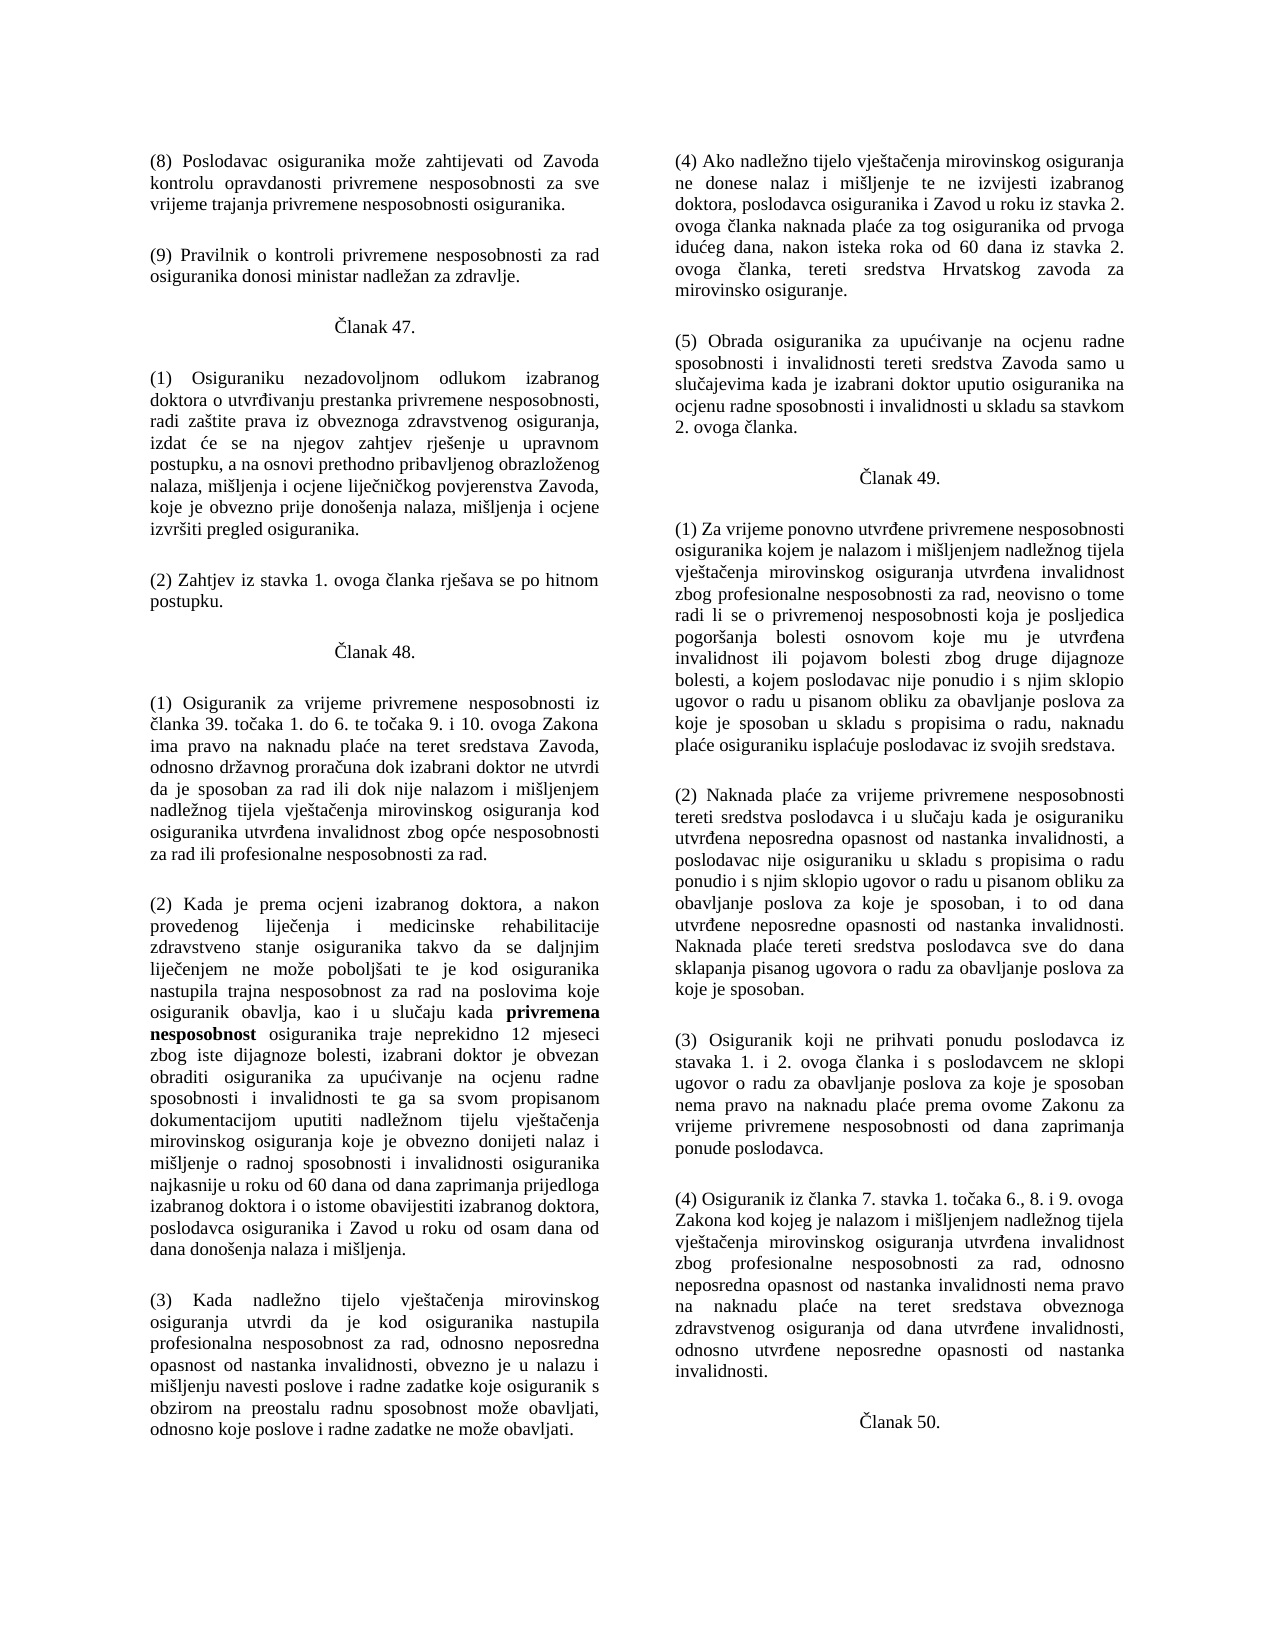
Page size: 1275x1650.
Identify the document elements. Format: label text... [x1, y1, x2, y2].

text (3) Kada nadležno tijelo vještačenja mirovinskog osiguranja utvrdi da je kod osiguranika nastupila profesionalna nesposobnost za rad, odnosno neposredna opasnost od nastanka invalidnosti, obvezno je u nalazu i mišljenju navesti poslove i radne zadatke koje osiguranik s obzirom na preostalu radnu sposobnost može obavljati, odnosno koje poslove i radne zadatke ne može obavljati. [150, 1289, 600, 1440]
text (3) Osiguranik koji ne prihvati ponudu poslodavca iz stavaka 1. i 2. ovoga članka i s poslodavcem ne sklopi ugovor o radu za obavljanje poslova za koje je sposoban nema pravo na naknadu plaće prema ovome Zakonu za vrijeme privremene nesposobnosti od dana zaprimanja ponude poslodavca. [675, 1029, 1125, 1158]
text (4) Osiguranik iz članka 7. stavka 1. točaka 6., 8. i 9. ovoga Zakona kod kojeg je nalazom i mišljenjem nadležnog tijela vještačenja mirovinskog osiguranja utvrđena invalidnost zbog profesionalne nesposobnosti za rad, odnosno neposredna opasnost od nastanka invalidnosti nema pravo na naknadu plaće na teret sredstava obveznoga zdravstvenog osiguranja od dana utvrđene invalidnosti, odnosno utvrđene neposredne opasnosti od nastanka invalidnosti. [675, 1187, 1125, 1382]
text Članak 48. [150, 641, 600, 662]
text (2) Naknada plaće za vrijeme privremene nesposobnosti tereti sredstva poslodavca i u slučaju kada je osiguraniku utvrđena neposredna opasnost od nastanka invalidnosti, a poslodavac nije osiguraniku u skladu s propisima o radu ponudio i s njim sklopio ugovor o radu u pisanom obliku za obavljanje poslova za koje je sposoban, i to od dana utvrđene neposredne opasnosti od nastanka invalidnosti. Naknada plaće tereti sredstva poslodavca sve do dana sklapanja pisanog ugovora o radu za obavljanje poslova za koje je sposoban. [675, 784, 1125, 1000]
text (1) Osiguranik za vrijeme privremene nesposobnosti iz članka 39. točaka 1. do 6. te točaka 9. i 10. ovoga Zakona ima pravo na naknadu plaće na teret sredstava Zavoda, odnosno državnog proračuna dok izabrani doktor ne utvrdi da je sposoban za rad ili dok nije nalazom i mišljenjem nadležnog tijela vještačenja mirovinskog osiguranja kod osiguranika utvrđena invalidnost zbog opće nesposobnosti za rad ili profesionalne nesposobnosti za rad. [150, 692, 600, 864]
text (2) Zahtjev iz stavka 1. ovoga članka rješava se po hitnom postupku. [150, 568, 600, 612]
text (8) Poslodavac osiguranika može zahtijevati od Zavoda kontrolu opravdanosti privremene nesposobnosti za sve vrijeme trajanja privremene nesposobnosti osiguranika. [150, 150, 600, 215]
text Članak 49. [675, 467, 1125, 489]
text (1) Osiguraniku nezadovoljnom odlukom izabranog doktora o utvrđivanju prestanka privremene nesposobnosti, radi zaštite prava iz obveznoga zdravstvenog osiguranja, izdat će se na njegov zahtjev rješenje u upravnom postupku, a na osnovi prethodno pribavljenog obrazloženog nalaza, mišljenja i ocjene liječničkog povjerenstva Zavoda, koje je obvezno prije donošenja nalaza, mišljenja i ocjene izvršiti pregled osiguranika. [150, 367, 600, 539]
text Članak 50. [675, 1411, 1125, 1432]
text (2) Kada je prema ocjeni izabranog doktora, a nakon provedenog liječenja i medicinske rehabilitacije zdravstveno stanje osiguranika takvo da se daljnjim liječenjem ne može poboljšati te je kod osiguranika nastupila trajna nesposobnost za rad na poslovima koje osiguranik obavlja, kao i u slučaju kada privremena nesposobnost osiguranika traje neprekidno 12 mjeseci zbog iste dijagnoze bolesti, izabrani doktor je obvezan obraditi osiguranika za upućivanje na ocjenu radne sposobnosti i invalidnosti te ga sa svom propisanom dokumentacijom uputiti nadležnom tijelu vještačenja mirovinskog osiguranja koje je obvezno donijeti nalaz i mišljenje o radnoj sposobnosti i invalidnosti osiguranika najkasnije u roku od 60 dana od dana zaprimanja prijedloga izabranog doktora i o istome obavijestiti izabranog doktora, poslodavca osiguranika i Zavod u roku od osam dana od dana donošenja nalaza i mišljenja. [150, 893, 600, 1260]
text (9) Pravilnik o kontroli privremene nesposobnosti za rad osiguranika donosi ministar nadležan za zdravlje. [150, 244, 600, 287]
text (1) Za vrijeme ponovno utvrđene privremene nesposobnosti osiguranika kojem je nalazom i mišljenjem nadležnog tijela vještačenja mirovinskog osiguranja utvrđena invalidnost zbog profesionalne nesposobnosti za rad, neovisno o tome radi li se o privremenoj nesposobnosti koja je posljedica pogoršanja bolesti osnovom koje mu je utvrđena invalidnost ili pojavom bolesti zbog druge dijagnoze bolesti, a kojem poslodavac nije ponudio i s njim sklopio ugovor o radu u pisanom obliku za obavljanje poslova za koje je sposoban u skladu s propisima o radu, naknadu plaće osiguraniku isplaćuje poslodavac iz svojih sredstava. [675, 518, 1125, 755]
text (4) Ako nadležno tijelo vještačenja mirovinskog osiguranja ne donese nalaz i mišljenje te ne izvijesti izabranog doktora, poslodavca osiguranika i Zavod u roku iz stavka 2. ovoga članka naknada plaće za tog osiguranika od prvoga idućeg dana, nakon isteka roka od 60 dana iz stavka 2. ovoga članka, tereti sredstva Hrvatskog zavoda za mirovinsko osiguranje. [675, 150, 1125, 301]
text (5) Obrada osiguranika za upućivanje na ocjenu radne sposobnosti i invalidnosti tereti sredstva Zavoda samo u slučajevima kada je izabrani doktor uputio osiguranika na ocjenu radne sposobnosti i invalidnosti u skladu sa stavkom 2. ovoga članka. [675, 330, 1125, 438]
text Članak 47. [150, 316, 600, 338]
